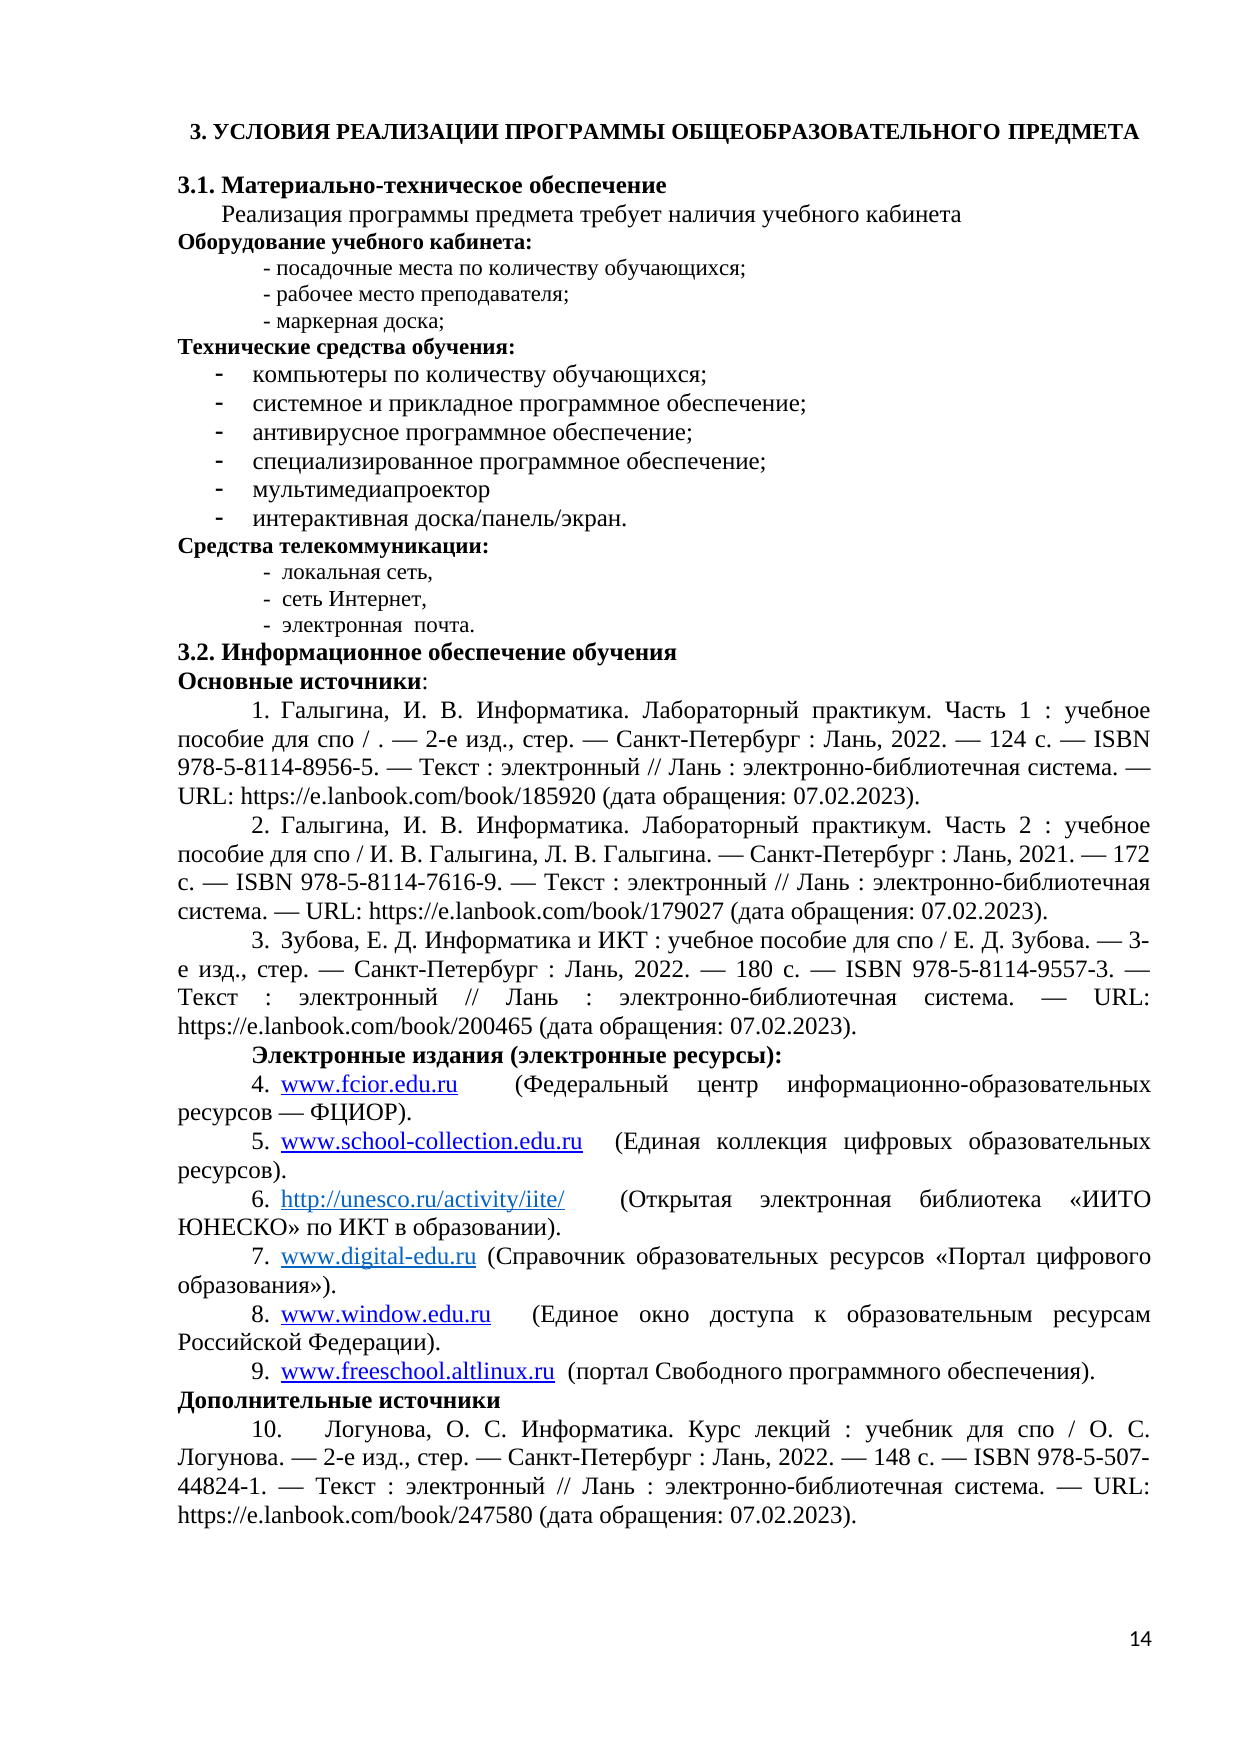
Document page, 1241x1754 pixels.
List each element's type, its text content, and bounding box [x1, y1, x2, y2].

text - сеть Интернет, [189, 585, 1093, 611]
text 3.1. Материально-техническое обеспечение [177, 170, 1152, 199]
list Электронные издания (электронные ресурсы): [251, 1040, 1152, 1069]
text Основные источники: [177, 666, 1152, 695]
list www.digital-edu.ru (Справочник образовательных ресурсов «Портал цифрового образования»). [177, 1241, 1152, 1299]
text 3. УСЛОВИЯ РЕАЛИЗАЦИИ ПРОГРАММЫ ОБЩЕОБРАЗОВАТЕЛЬНОГО ПРЕДМЕТА [177, 118, 1152, 144]
list http://unesco.ru/activity/iite/ (Открытая электронная библиотека «ИИТО ЮНЕСКО» по ИКТ в образовании). [177, 1184, 1152, 1241]
list антивирусное программное обеспечение; [215, 417, 1171, 446]
text Дополнительные источники [177, 1385, 1152, 1414]
list www.window.edu.ru (Единое окно доступа к образовательным ресурсам Российской Федерации). [177, 1299, 1152, 1356]
text Реализация программы предмета требует наличия учебного кабинета [177, 199, 1152, 228]
text - маркерная доска; [189, 307, 1093, 333]
text - рабочее место преподавателя; [189, 281, 1093, 307]
list мультимедиапроектор [215, 474, 1171, 503]
list Зубова, Е. Д. Информатика и ИКТ : учебное пособие для спо / Е. Д. Зубова. — 3-е изд., стер. — Санкт-Петербург : Лань, 2022. — 180 с. — ISBN 978-5-8114-9557-3. — Текст : электронный // Лань : электронно-библиотечная система. — URL: https://e.lanbook.com/book/200465 (дата обращения: 07.02.2023). [177, 925, 1152, 1040]
list Галыгина, И. В. Информатика. Лабораторный практикум. Часть 1 : учебное пособие для спо / . — 2-е изд., стер. — Санкт-Петербург : Лань, 2022. — 124 с. — ISBN 978-5-8114-8956-5. — Текст : электронный // Лань : электронно-библиотечная система. — URL: https://e.lanbook.com/book/185920 (дата обращения: 07.02.2023). [177, 695, 1152, 810]
list компьютеры по количеству обучающихся; [215, 359, 1171, 388]
text 3.2. Информационное обеспечение обучения [177, 637, 1152, 666]
text Оборудование учебного кабинета: [177, 228, 1093, 254]
text Средства телекоммуникации: [177, 532, 1093, 558]
text Технические средства обучения: [177, 333, 1093, 359]
list www.freeschool.altlinux.ru (портал Свободного программного обеспечения). [177, 1356, 1152, 1385]
list Галыгина, И. В. Информатика. Лабораторный практикум. Часть 2 : учебное пособие для спо / И. В. Галыгина, Л. В. Галыгина. — Санкт-Петербург : Лань, 2021. — 172 с. — ISBN 978-5-8114-7616-9. — Текст : электронный // Лань : электронно-библиотечная система. — URL: https://e.lanbook.com/book/179027 (дата обращения: 07.02.2023). [177, 810, 1152, 925]
list специализированное программное обеспечение; [215, 446, 1171, 474]
list интерактивная доска/панель/экран. [215, 503, 1171, 532]
text - локальная сеть, [189, 558, 1093, 585]
list Логунова, О. С. Информатика. Курс лекций : учебник для спо / О. С. Логунова. — 2-е изд., стер. — Санкт-Петербург : Лань, 2022. — 148 с. — ISBN 978-5-507-44824-1. — Текст : электронный // Лань : электронно-библиотечная система. — URL: https://e.lanbook.com/book/247580 (дата обращения: 07.02.2023). [177, 1414, 1152, 1529]
text - электронная почта. [189, 611, 1093, 637]
list www.fcior.edu.ru (Федеральный центр информационно-образовательных ресурсов — ФЦИОР). [177, 1069, 1152, 1126]
list системное и прикладное программное обеспечение; [215, 388, 1171, 417]
list www.school-collection.edu.ru (Единая коллекция цифровых образовательных ресурсов). [177, 1126, 1152, 1184]
text - посадочные места по количеству обучающихся; [189, 254, 1093, 281]
